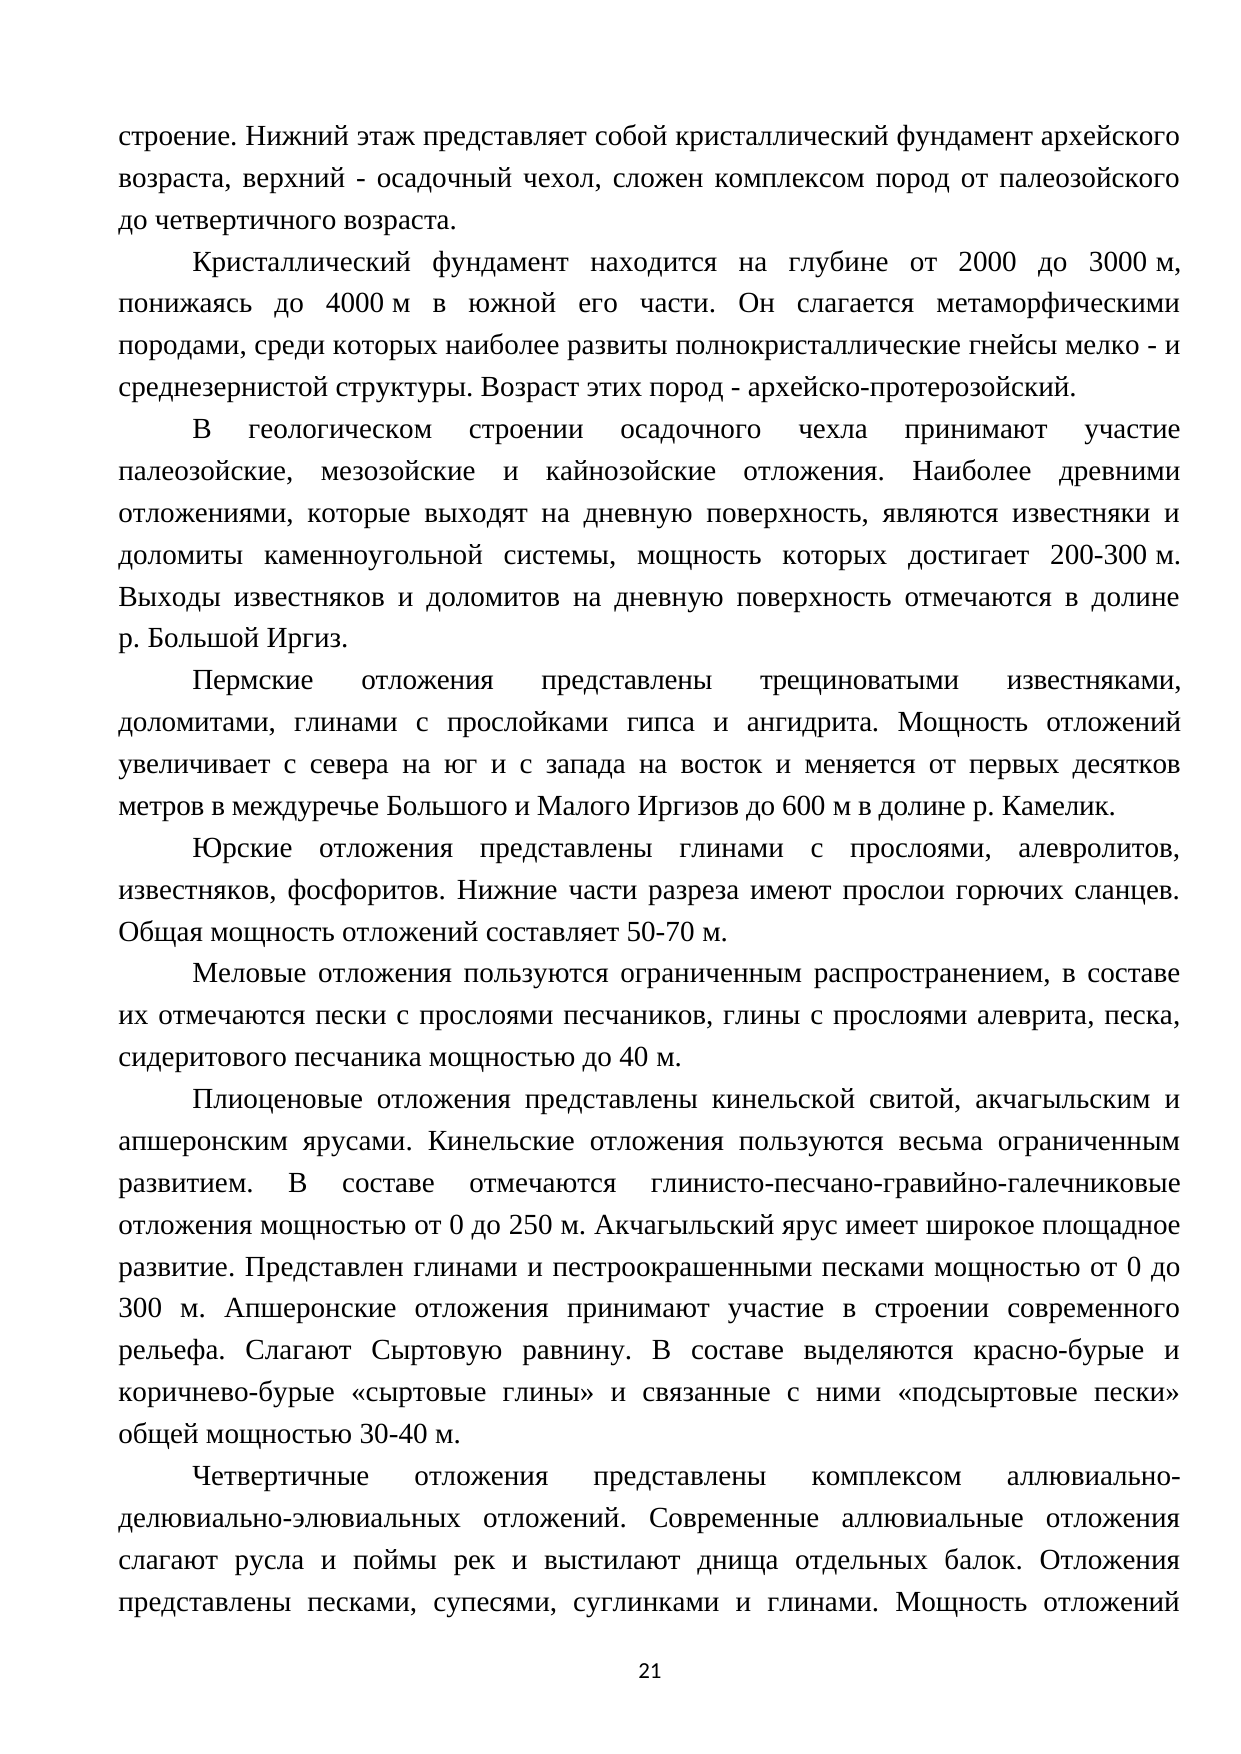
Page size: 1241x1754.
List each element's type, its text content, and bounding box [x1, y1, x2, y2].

text Плиоценовые отложения представлены кинельской свитой, акчагыльским и апшеронским ярусами. Кинельские отложения пользуются весьма ограниченным развитием. В составе отмечаются глинисто-песчано-гравийно-галечниковые отложения мощностью от 0 до . Акчагыльский ярус имеет широкое площадное развитие. Представлен глинами и пестроокрашенными песками мощностью от 0 до . Апшеронские отложения принимают участие в строении современного рельефа. Слагают Сыртовую равнину. В составе выделяются красно-бурые и коричнево-бурые «сыртовые глины» и связанные с ними «подсыртовые пески» общей мощностью 30-. [118, 1081, 1181, 1450]
text Меловые отложения пользуются ограниченным распространением, в составе их отмечаются пески с прослоями песчаников, глины с прослоями алеврита, песка, сидеритового песчаника мощностью до . [118, 956, 1181, 1073]
text Юрские отложения представлены глинами с прослоями, алевролитов, известняков, фосфоритов. Нижние части разреза имеют прослои горючих сланцев. Общая мощность отложений составляет 50-70 м. [118, 830, 1181, 947]
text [118, 1458, 1181, 1617]
text В геологическом строении осадочного чехла принимают участие палеозойские, мезозойские и кайнозойские отложения. Наиболее древними отложениями, которые выходят на дневную поверхность, являются известняки и доломиты каменноугольной системы, мощность которых достигает 200-. Выходы известняков и доломитов на дневную поверхность отмечаются в долине р. Большой Иргиз. [118, 411, 1181, 654]
text Кристаллический фундамент находится на глубине от 2000 до , понижаясь до в южной его части. Он слагается метаморфическими породами, среди которых наиболее развиты полнокристаллические гнейсы мелко - и среднезернистой структуры. Возраст этих пород - архейско-протерозойский. [118, 244, 1181, 403]
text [118, 118, 1181, 235]
text Пермские отложения представлены трещиноватыми известняками, доломитами, глинами с прослойками гипса и ангидрита. Мощность отложений увеличивает с севера на юг и с запада на восток и меняется от первых десятков метров в междуречье Большого и Малого Иргизов до в долине р. Камелик. [118, 662, 1181, 822]
